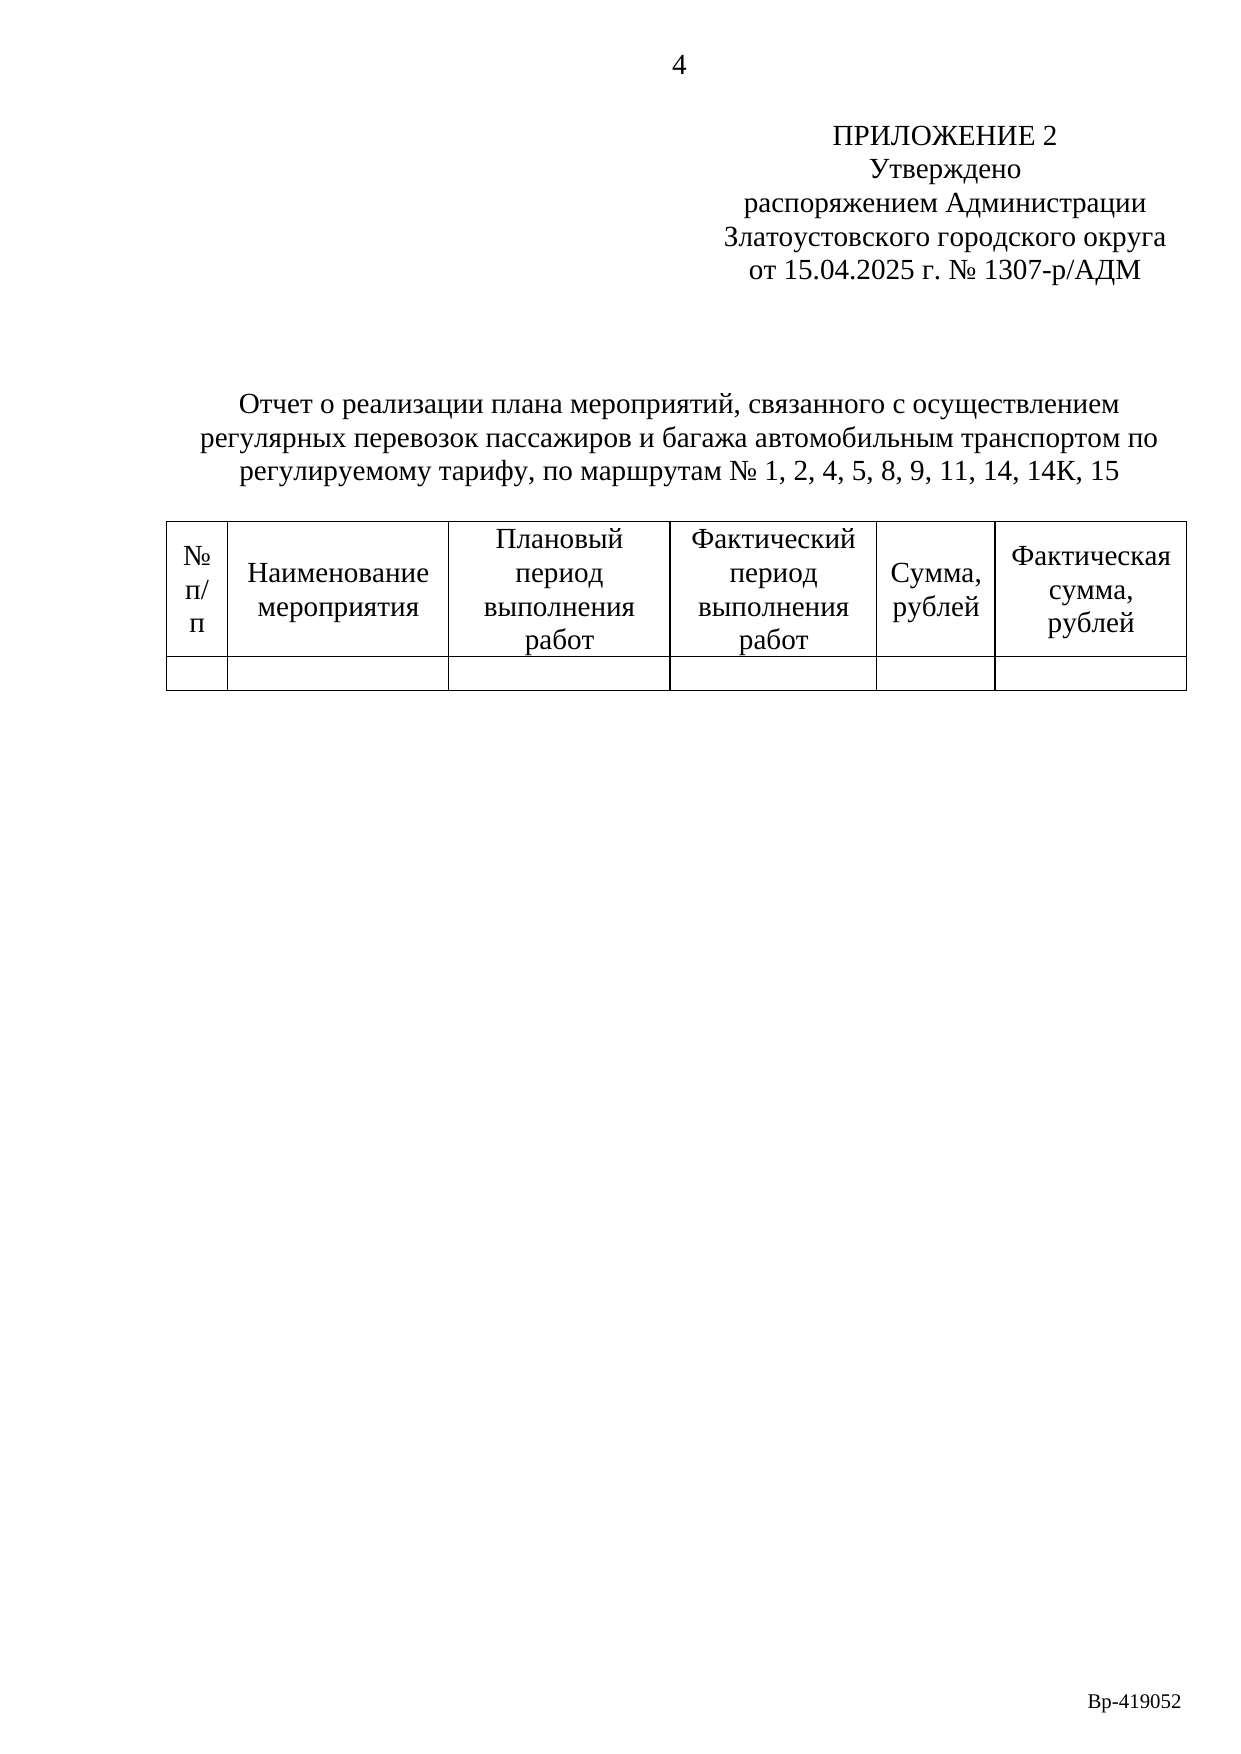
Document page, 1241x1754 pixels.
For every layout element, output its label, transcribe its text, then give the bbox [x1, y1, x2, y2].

table_cell [449, 657, 669, 690]
text Утверждено [709, 152, 1181, 185]
table_header Фактическая сумма, рублей [996, 522, 1186, 656]
text распоряжением Администрации [709, 185, 1181, 219]
table_cell [877, 657, 994, 690]
table_cell [167, 657, 227, 690]
table_cell [671, 657, 876, 690]
table_header Фактический период выполнения работ [671, 522, 876, 656]
text ПРИЛОЖЕНИЕ 2 [709, 118, 1181, 152]
table_header Наименование мероприятия [228, 522, 448, 656]
text от 15.04.2025 г. № 1307-р/АДМ [709, 252, 1181, 286]
text Отчет о реализации плана мероприятий, связанного с осуществлением регулярных перевозок пассажиров и багажа автомобильным транспортом по регулируемому тарифу, по маршрутам № 1, 2, 4, 5, 8, 9, 11, 14, 14К, 15 [177, 386, 1181, 487]
table_cell [228, 657, 448, 690]
table_header Плановый период выполнения работ [449, 522, 669, 656]
table_cell [996, 657, 1186, 690]
table_header № п/п [167, 522, 227, 656]
table_header Сумма, рублей [877, 522, 994, 656]
text Златоустовского городского округа [709, 219, 1181, 252]
